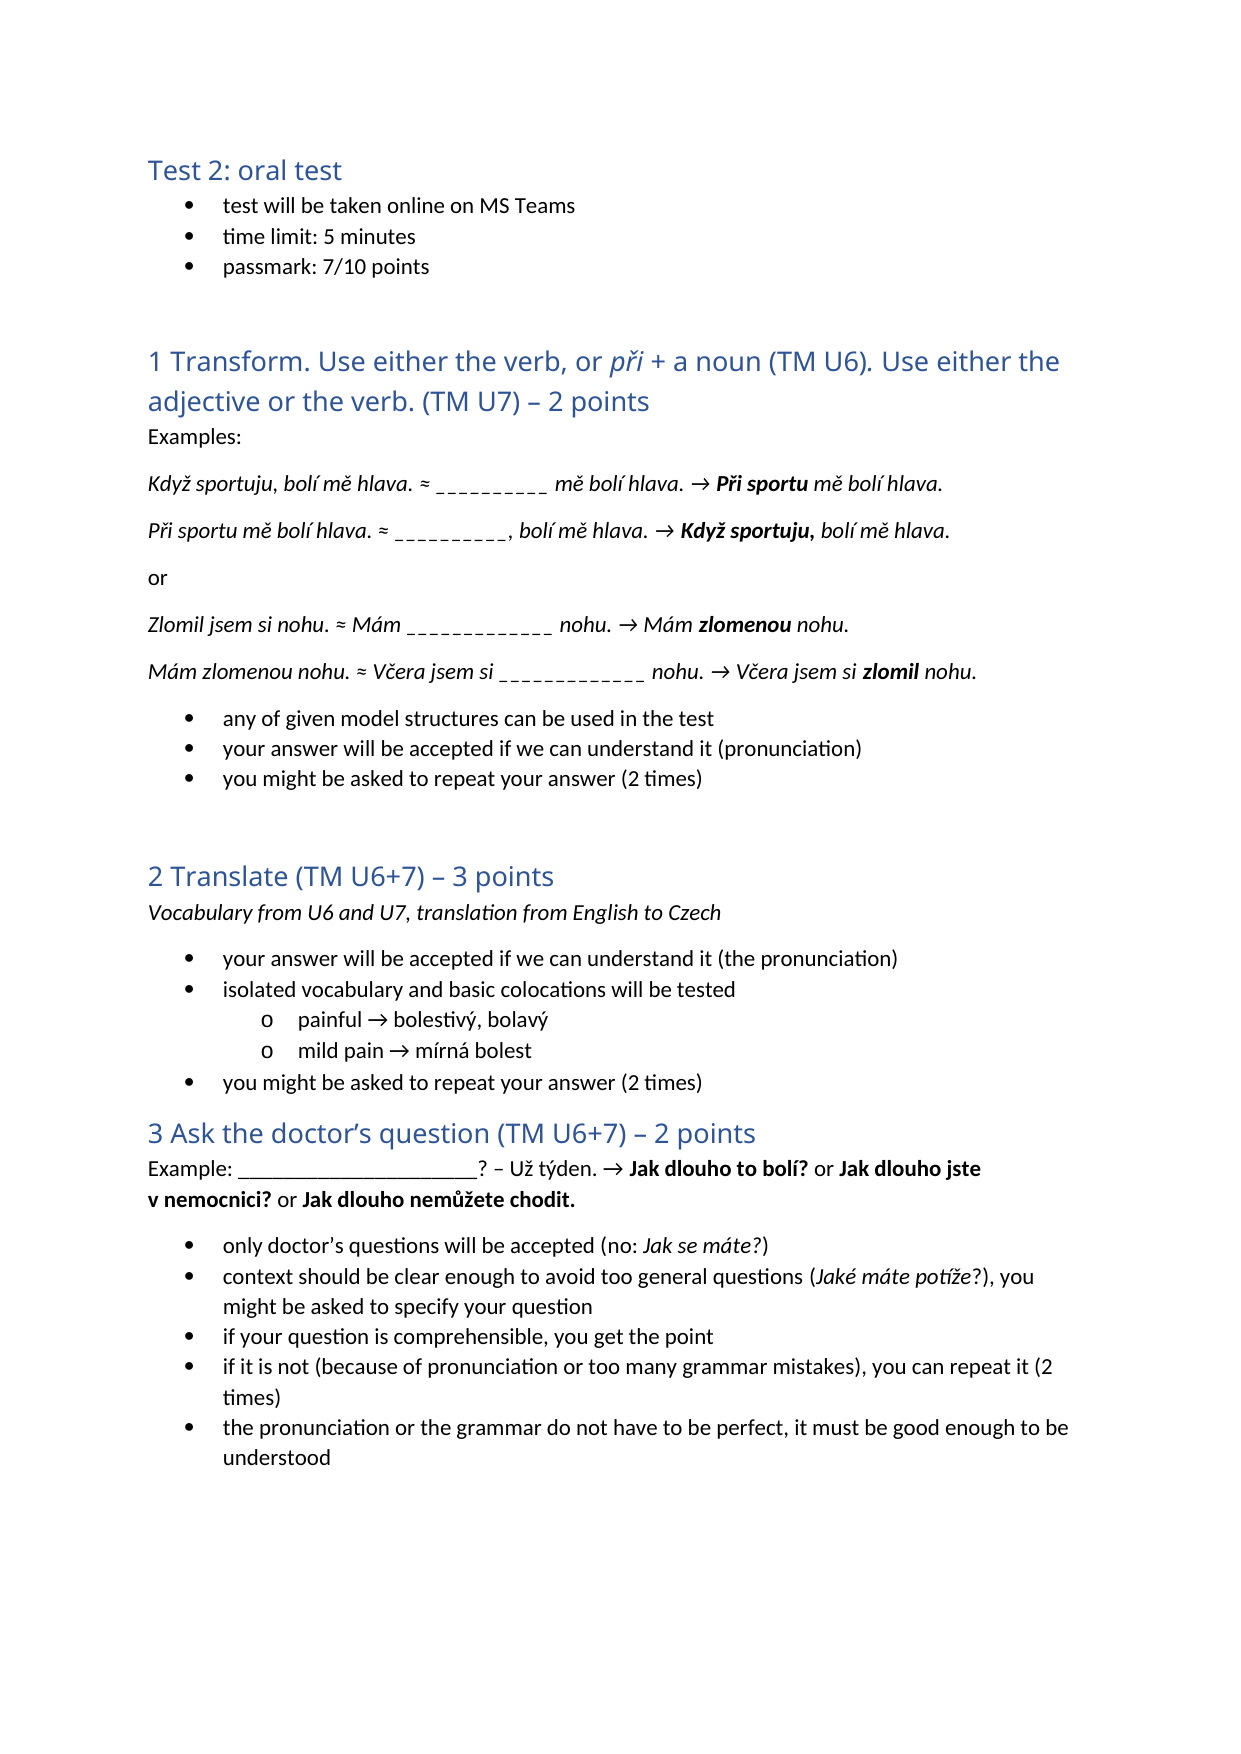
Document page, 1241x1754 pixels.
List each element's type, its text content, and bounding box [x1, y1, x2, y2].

text Zlomil jsem si nohu. ≈ Mám _____________ nohu. → Mám zlomenou nohu. [148, 610, 1093, 638]
list you might be asked to repeat your answer (2 times) [185, 764, 1093, 792]
text Examples: [148, 422, 1093, 450]
text Mám zlomenou nohu. ≈ Včera jsem si _____________ nohu. → Včera jsem si zlomil nohu. [148, 657, 1093, 685]
list time limit: 5 minutes [185, 222, 1093, 250]
text or [148, 563, 1093, 591]
text Při sportu mě bolí hlava. ≈ __________, bolí mě hlava. → Když sportuju, bolí mě hlava. [148, 516, 1093, 544]
subtitle 3 Ask the doctor’s question (TM U6+7) – 2 points [148, 1115, 1093, 1152]
list your answer will be accepted if we can understand it (the pronunciation) [185, 944, 1093, 972]
list your answer will be accepted if we can understand it (pronunciation) [185, 734, 1093, 762]
list if it is not (because of pronunciation or too many grammar mistakes), you can repeat it (2 times) [185, 1352, 1093, 1411]
list context should be clear enough to avoid too general questions (Jaké máte potíže?), you might be asked to specify your question [185, 1262, 1093, 1320]
subtitle Test 2: oral test [148, 152, 1093, 189]
list isolated vocabulary and basic colocations will be tested [185, 975, 1093, 1003]
subtitle 1 Transform. Use either the verb, or při + a noun (TM U6). Use either the adjective or the verb. (TM U7) – 2 points [148, 343, 1093, 419]
list the pronunciation or the grammar do not have to be perfect, it must be good enough to be understood [185, 1413, 1093, 1471]
list painful → bolestivý, bolavý [260, 1005, 1093, 1034]
text Když sportuju, bolí mě hlava. ≈ __________ mě bolí hlava. → Při sportu mě bolí hlava. [148, 469, 1093, 497]
list test will be taken online on MS Teams [185, 192, 1093, 219]
list you might be asked to repeat your answer (2 times) [185, 1068, 1093, 1096]
subtitle 2 Translate (TM U6+7) – 3 points [148, 858, 1093, 895]
list passmark: 7/10 points [185, 252, 1093, 280]
list mild pain → mírná bolest [260, 1036, 1093, 1066]
text Example: _____________________? – Už týden. → Jak dlouho to bolí? or Jak dlouho jste v nemocnici? or Jak dlouho nemůžete chodit. [148, 1154, 1093, 1213]
list if your question is comprehensible, you get the point [185, 1322, 1093, 1350]
list only doctor’s questions will be accepted (no: Jak se máte?) [185, 1232, 1093, 1259]
text Vocabulary from U6 and U7, translation from English to Czech [148, 898, 1093, 926]
list any of given model structures can be used in the test [185, 704, 1093, 732]
